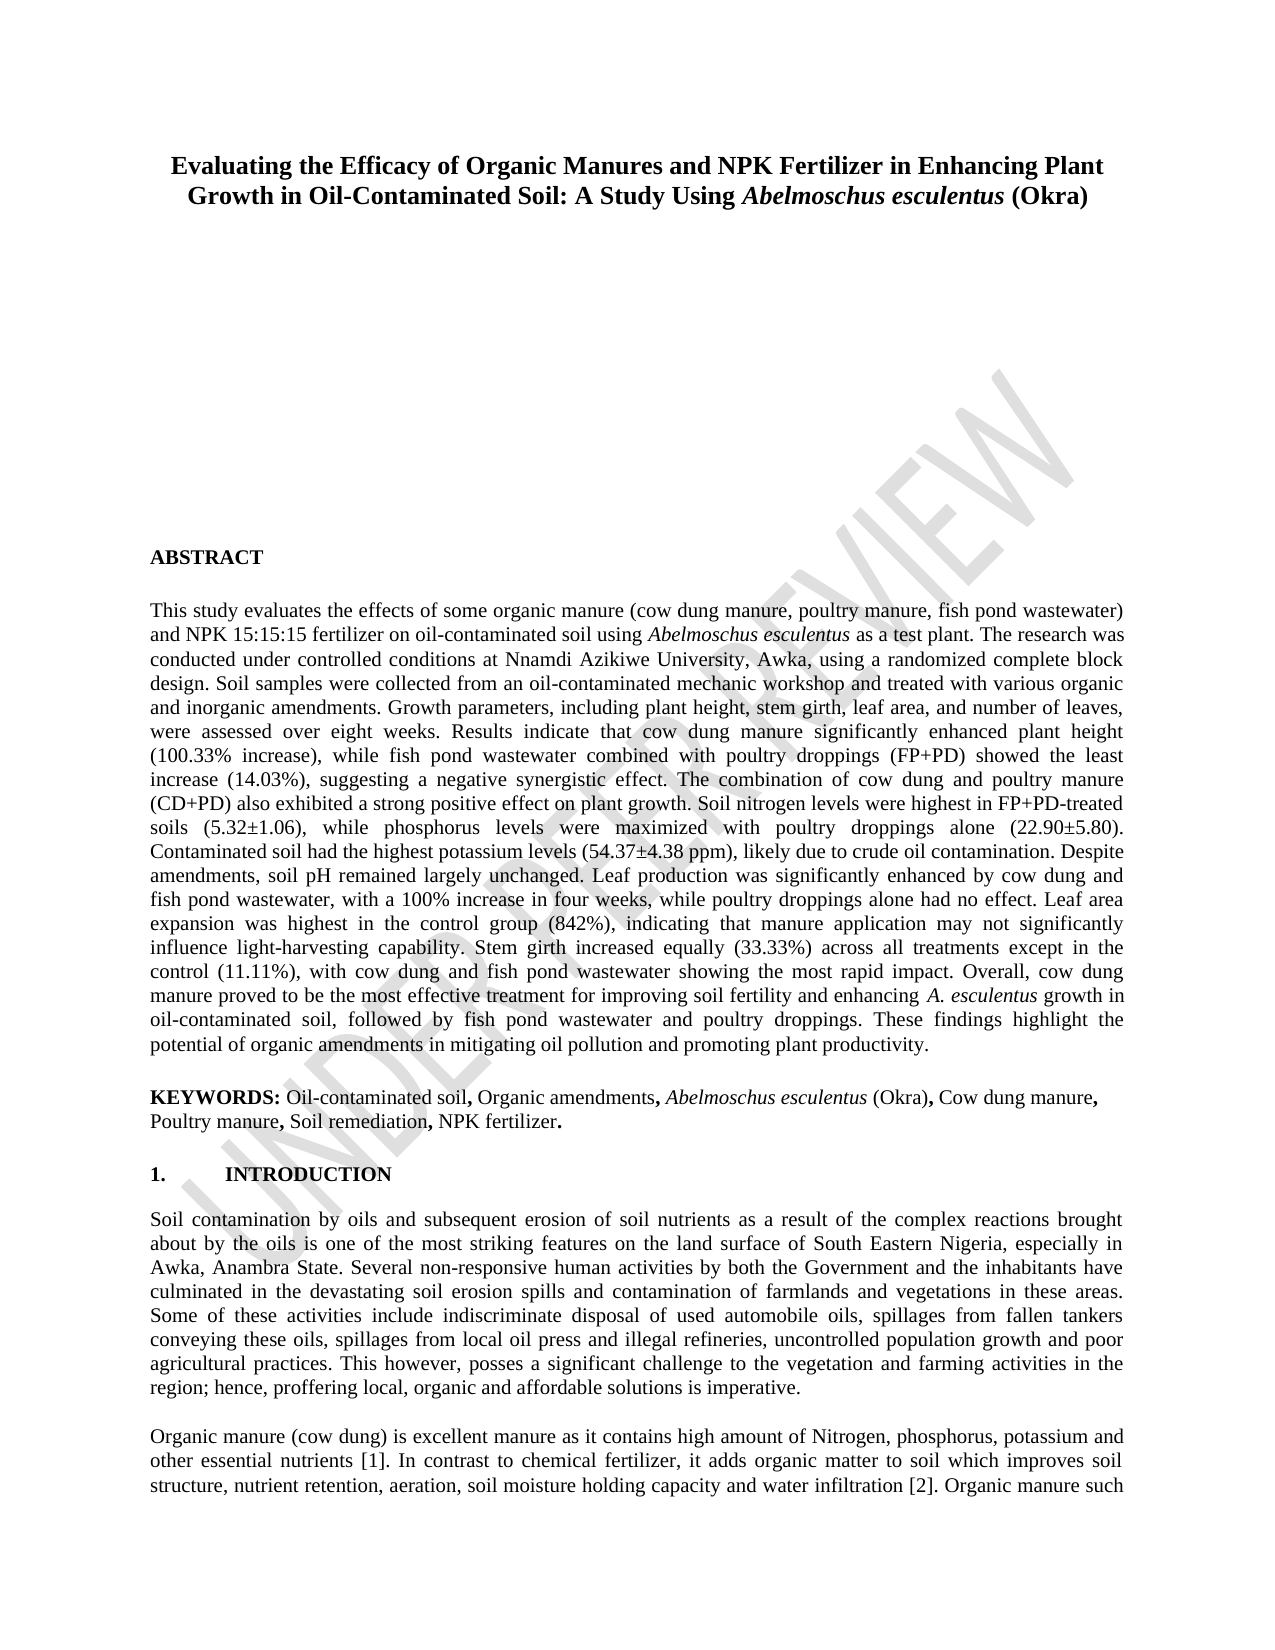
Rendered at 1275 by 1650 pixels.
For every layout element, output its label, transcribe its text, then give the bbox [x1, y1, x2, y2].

text This study evaluates the effects of some organic manure (cow dung manure, poultry manure, fish pond wastewater) and NPK 15:15:15 fertilizer on oil-contaminated soil using Abelmoschus esculentus as a test plant. The research was conducted under controlled conditions at Nnamdi Azikiwe University, Awka, using a randomized complete block design. Soil samples were collected from an oil-contaminated mechanic workshop and treated with various organic and inorganic amendments. Growth parameters, including plant height, stem girth, leaf area, and number of leaves, were assessed over eight weeks. Results indicate that cow dung manure significantly enhanced plant height (100.33% increase), while fish pond wastewater combined with poultry droppings (FP+PD) showed the least increase (14.03%), suggesting a negative synergistic effect. The combination of cow dung and poultry manure (CD+PD) also exhibited a strong positive effect on plant growth. Soil nitrogen levels were highest in FP+PD-treated soils (5.32±1.06), while phosphorus levels were maximized with poultry droppings alone (22.90±5.80). Contaminated soil had the highest potassium levels (54.37±4.38 ppm), likely due to crude oil contamination. Despite amendments, soil pH remained largely unchanged. Leaf production was significantly enhanced by cow dung and fish pond wastewater, with a 100% increase in four weeks, while poultry droppings alone had no effect. Leaf area expansion was highest in the control group (842%), indicating that manure application may not significantly influence light-harvesting capability. Stem girth increased equally (33.33%) across all treatments except in the control (11.11%), with cow dung and fish pond wastewater showing the most rapid impact. Overall, cow dung manure proved to be the most effective treatment for improving soil fertility and enhancing A. esculentus growth in oil-contaminated soil, followed by fish pond wastewater and poultry droppings. These findings highlight the potential of organic amendments in mitigating oil pollution and promoting plant productivity. [150, 598, 1125, 1056]
text 1. INTRODUCTION [150, 1162, 1125, 1186]
text ABSTRACT [150, 545, 1125, 569]
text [150, 1424, 1125, 1497]
text Soil contamination by oils and subsequent erosion of soil nutrients as a result of the complex reactions brought about by the oils is one of the most striking features on the land surface of South Eastern Nigeria, especially in Awka, Anambra State. Several non-responsive human activities by both the Government and the inhabitants have culminated in the devastating soil erosion spills and contamination of farmlands and vegetations in these areas. Some of these activities include indiscriminate disposal of used automobile oils, spillages from fallen tankers conveying these oils, spillages from local oil press and illegal refineries, uncontrolled population growth and poor agricultural practices. This however, posses a significant challenge to the vegetation and farming activities in the region; hence, proffering local, organic and affordable solutions is imperative. [150, 1207, 1125, 1399]
text Evaluating the Efficacy of Organic Manures and NPK Fertilizer in Enhancing Plant Growth in Oil-Contaminated Soil: A Study Using Abelmoschus esculentus (Okra) [150, 150, 1125, 210]
text KEYWORDS: Oil-contaminated soil, Organic amendments, Abelmoschus esculentus (Okra), Cow dung manure, Poultry manure, Soil remediation, NPK fertilizer. [150, 1085, 1125, 1133]
